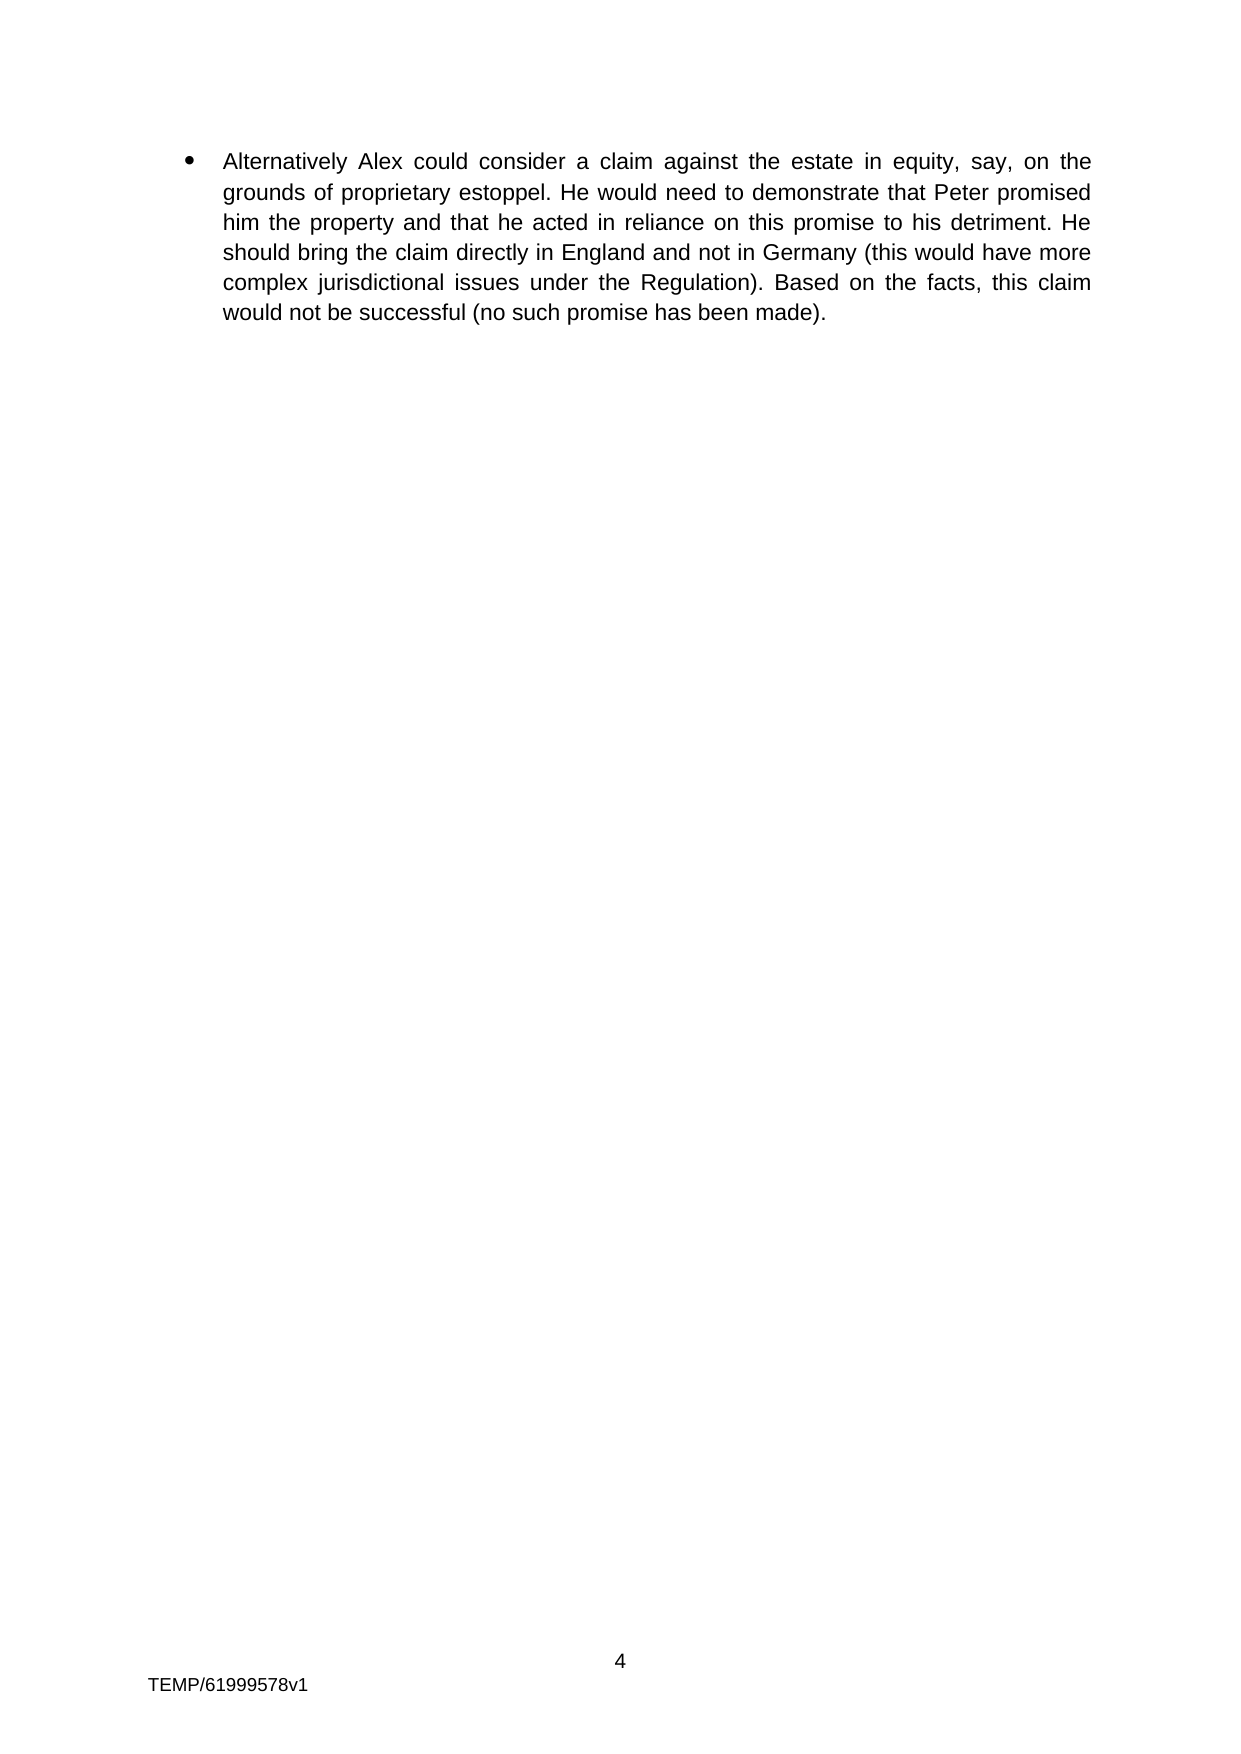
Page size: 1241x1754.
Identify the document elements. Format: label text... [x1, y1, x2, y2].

list Alternatively Alex could consider a claim against the estate in equity, say, on the grounds of proprietary estoppel. He would need to demonstrate that Peter promised him the property and that he acted in reliance on this promise to his detriment. He should bring the claim directly in England and not in Germany (this would have more complex jurisdictional issues under the Regulation). Based on the facts, this claim would not be successful (no such promise has been made). [185, 148, 1092, 326]
